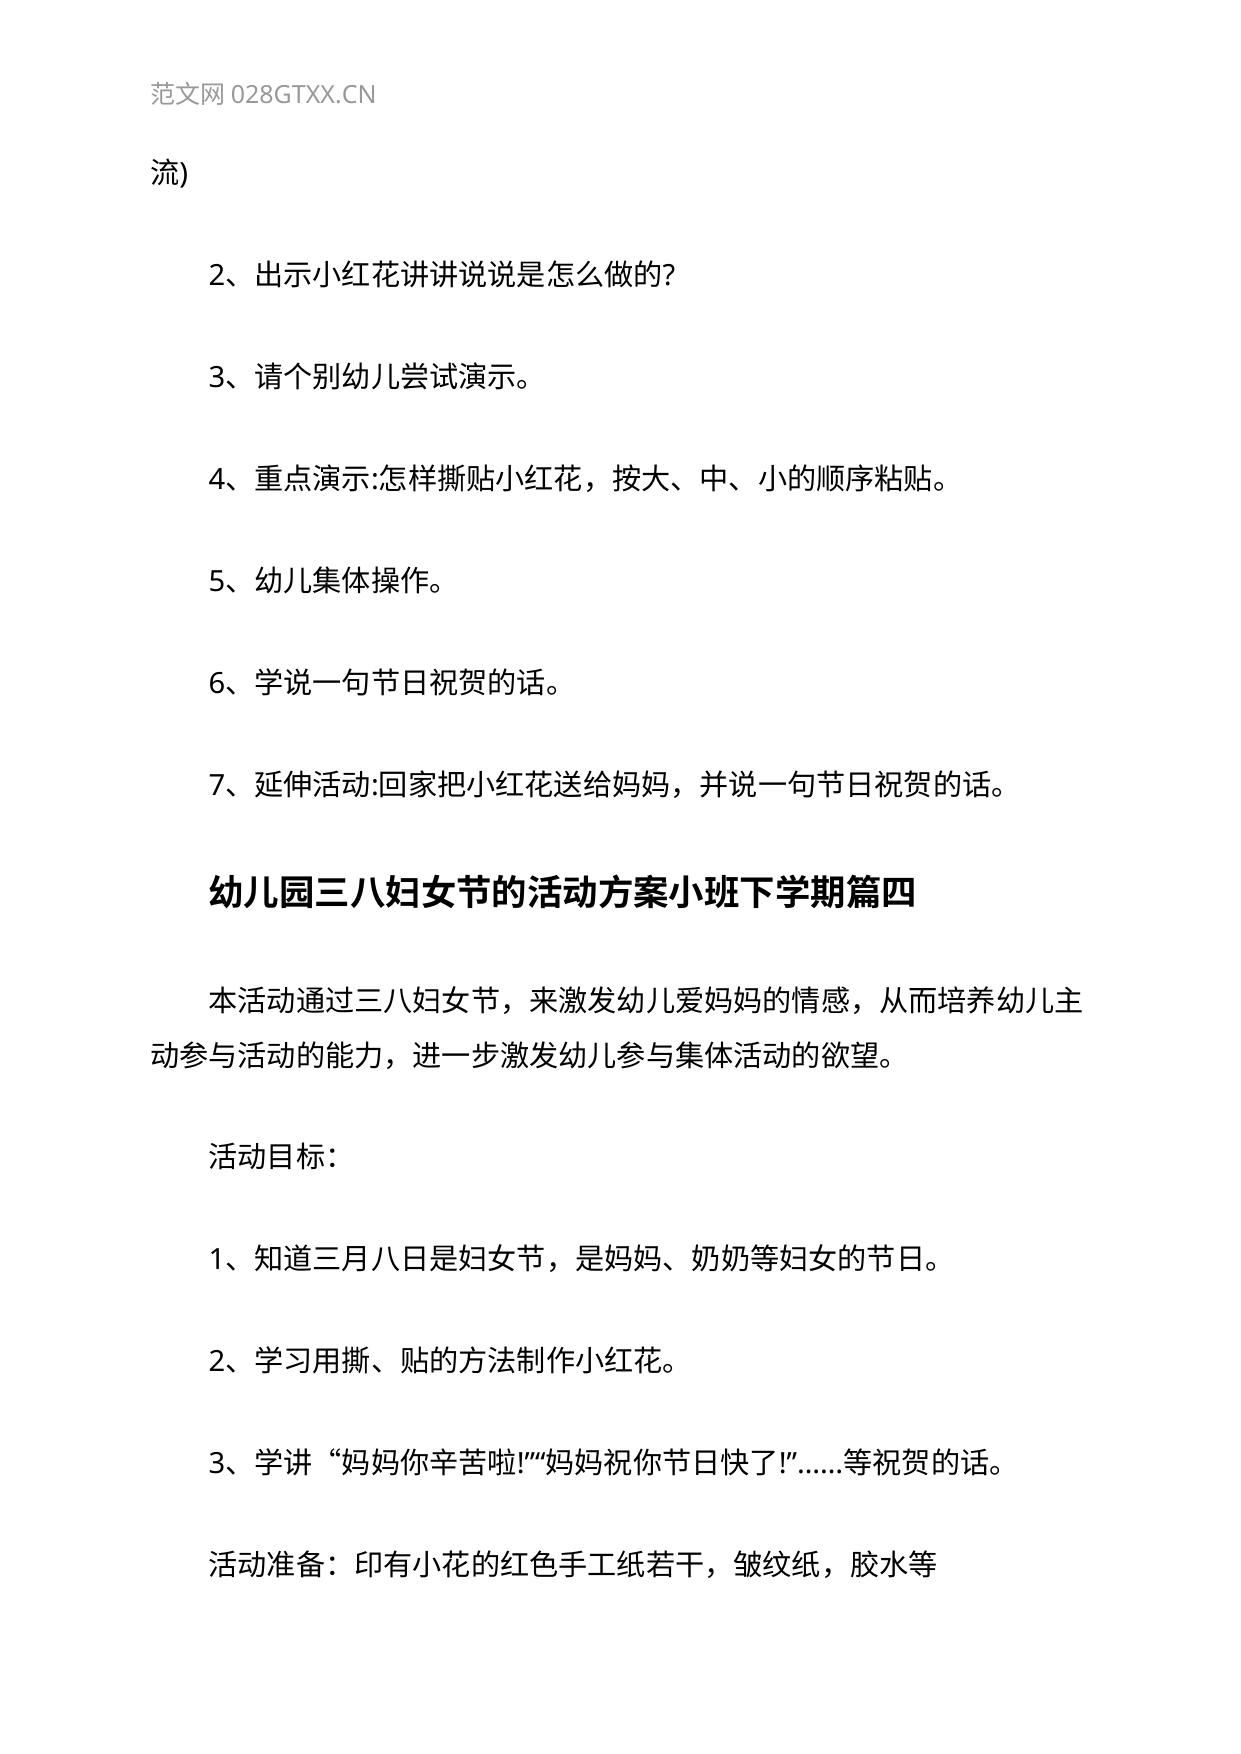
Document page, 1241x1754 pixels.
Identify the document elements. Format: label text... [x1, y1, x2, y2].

text 1、知道三月八日是妇女节，是妈妈、奶奶等妇女的节日。 [150, 1236, 1090, 1278]
text 5、幼儿集体操作。 [150, 558, 1090, 600]
text 本活动通过三八妇女节，来激发幼儿爱妈妈的情感，从而培养幼儿主动参与活动的能力，进一步激发幼儿参与集体活动的欲望。 [150, 977, 1090, 1074]
text 幼儿园三八妇女节的活动方案小班下学期篇四 [150, 864, 1090, 915]
text 4、重点演示:怎样撕贴小红花，按大、中、小的顺序粘贴。 [150, 456, 1090, 498]
text 3、请个别幼儿尝试演示。 [150, 354, 1090, 396]
text 活动目标： [150, 1134, 1090, 1176]
text 3、学讲“妈妈你辛苦啦!”“妈妈祝你节日快了!”……等祝贺的话。 [150, 1440, 1090, 1482]
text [150, 150, 1090, 192]
text 活动准备：印有小花的红色手工纸若干，皱纹纸，胶水等 [150, 1542, 1090, 1584]
text 2、学习用撕、贴的方法制作小红花。 [150, 1338, 1090, 1380]
text 7、延伸活动:回家把小红花送给妈妈，并说一句节日祝贺的话。 [150, 762, 1090, 804]
text 6、学说一句节日祝贺的话。 [150, 660, 1090, 702]
text 2、出示小红花讲讲说说是怎么做的? [150, 252, 1090, 294]
